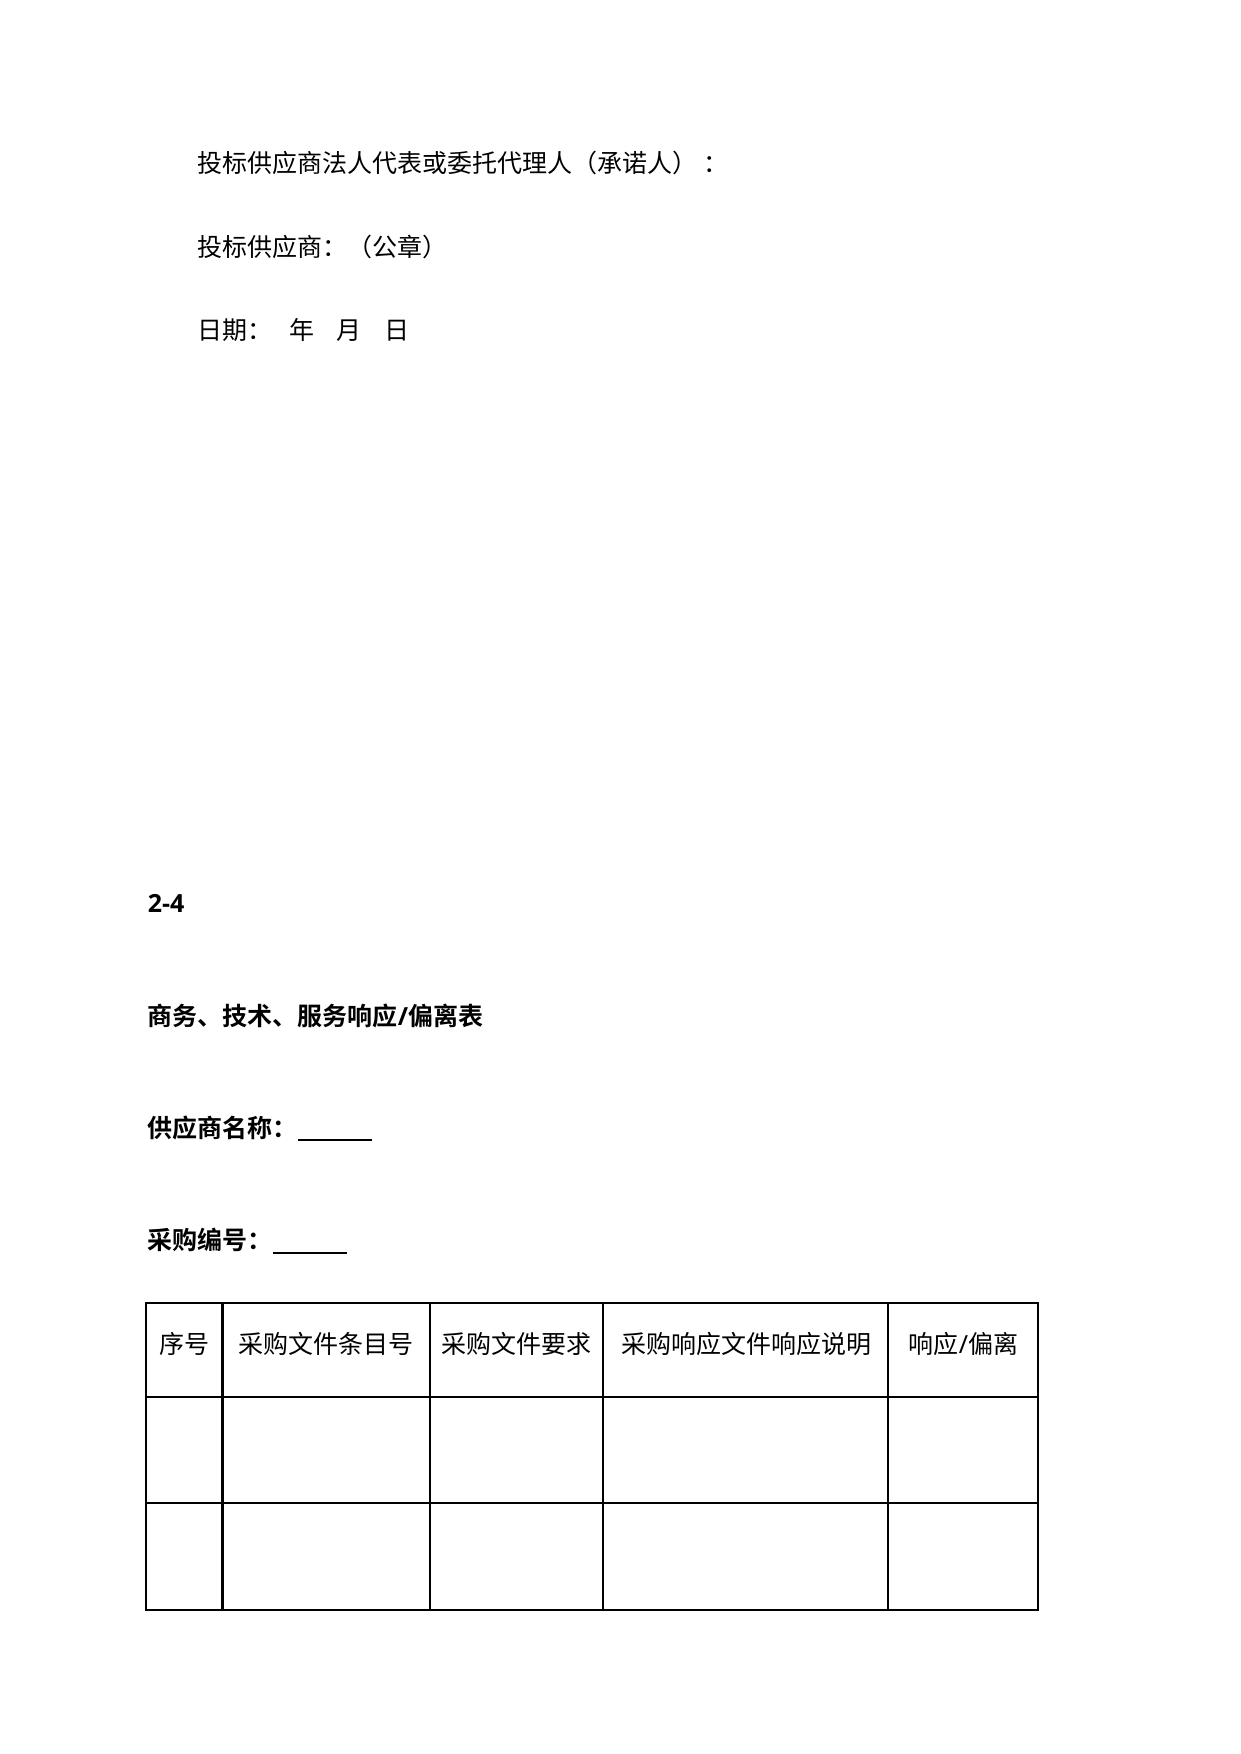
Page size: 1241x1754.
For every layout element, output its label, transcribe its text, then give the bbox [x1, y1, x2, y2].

table_header 采购响应文件响应说明 [604, 1304, 887, 1396]
table_header 采购文件条目号 [224, 1304, 429, 1396]
table_cell [224, 1504, 429, 1609]
text 供应商名称： [148, 1094, 1093, 1159]
text 投标供应商法人代表或委托代理人（承诺人） ： [148, 129, 1093, 194]
table_header 序号 [147, 1304, 221, 1396]
table_cell [604, 1504, 887, 1609]
table_cell [147, 1504, 221, 1609]
table_cell [431, 1504, 602, 1609]
text 投标供应商：（公章） [148, 213, 1093, 278]
table_cell [147, 1398, 221, 1502]
table_header 响应/偏离 [889, 1304, 1037, 1396]
text 采购编号： [148, 1206, 1093, 1271]
table_header 采购文件要求 [431, 1304, 602, 1396]
table_cell [604, 1398, 887, 1502]
text 日期： 年 月 日 [148, 296, 1093, 361]
table_cell [224, 1398, 429, 1502]
table_cell [431, 1398, 602, 1502]
table_cell [889, 1504, 1037, 1609]
text 商务、技术、服务响应/偏离表 [148, 982, 1093, 1047]
text 2-4 [148, 871, 1093, 936]
table_cell [889, 1398, 1037, 1502]
